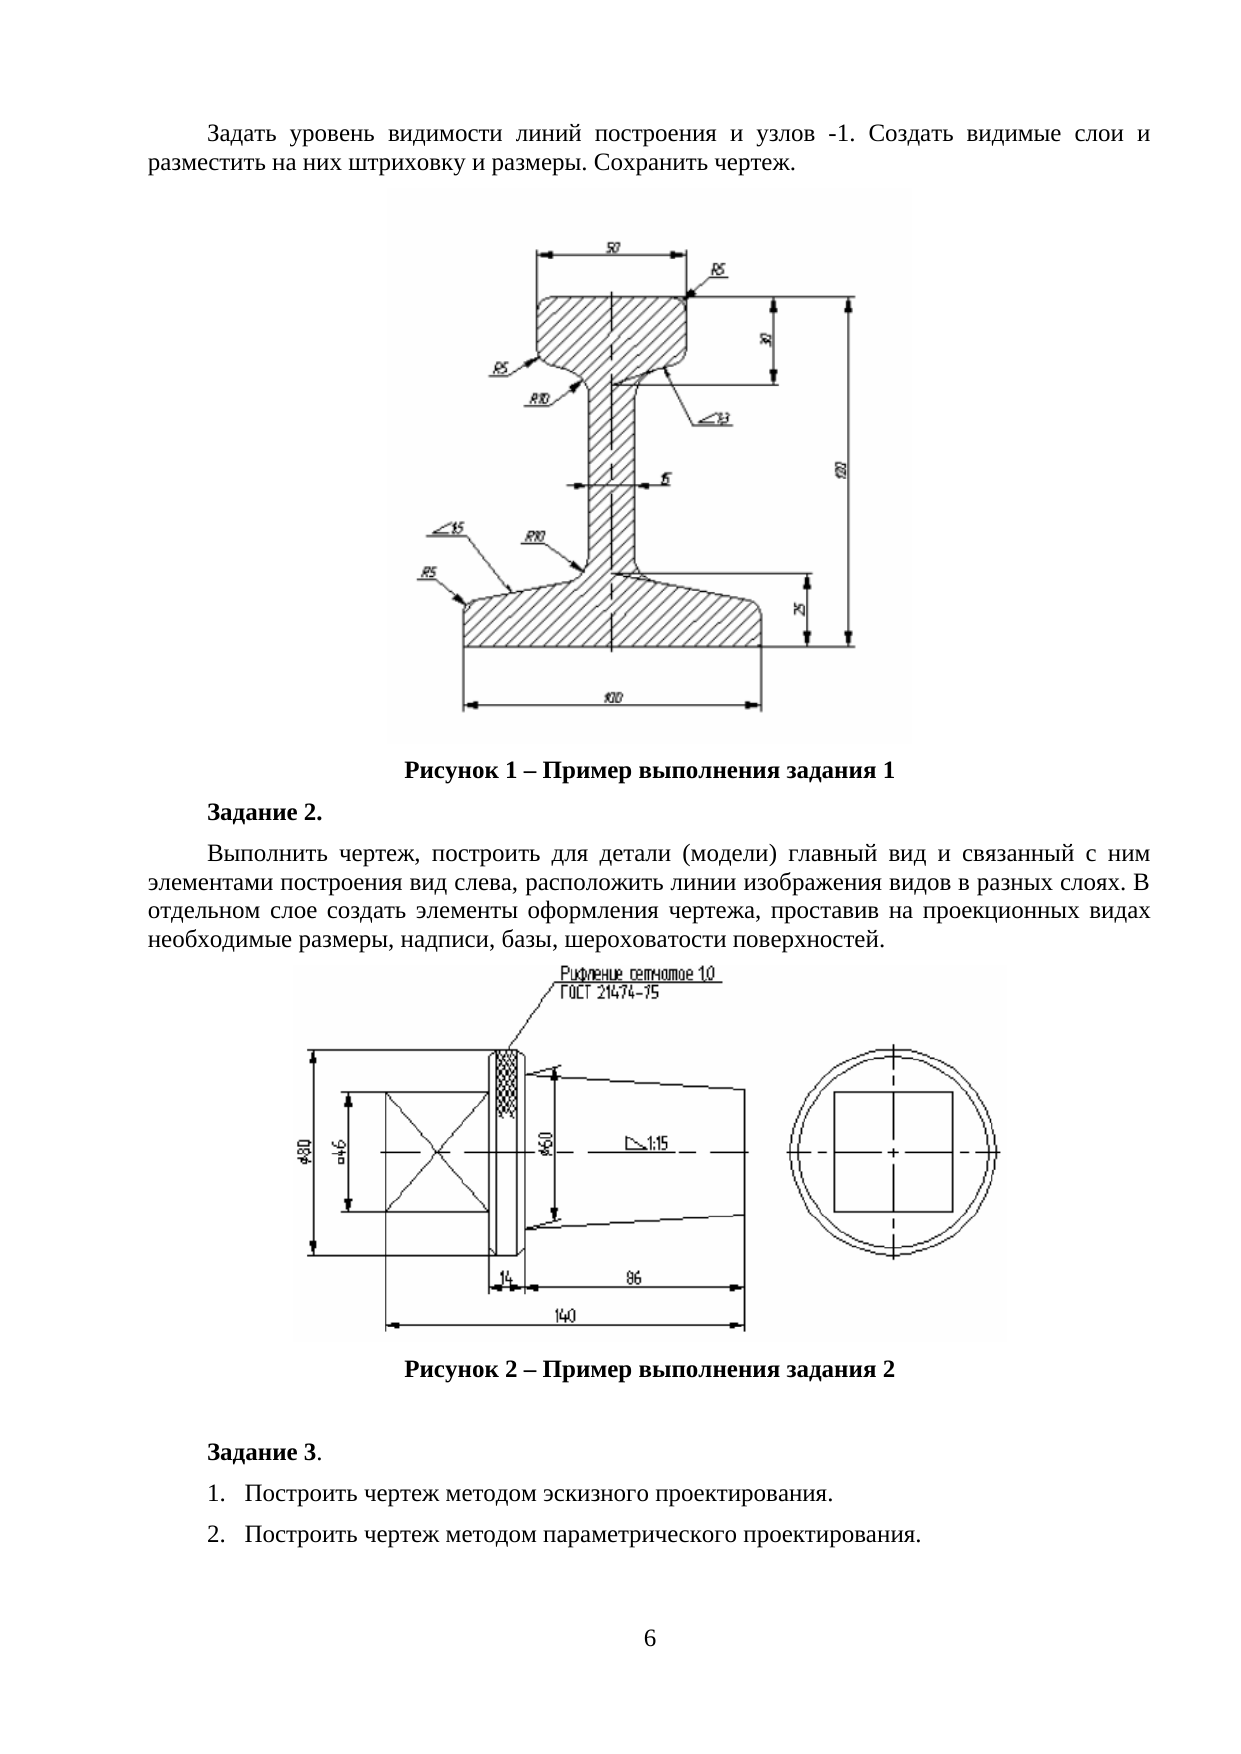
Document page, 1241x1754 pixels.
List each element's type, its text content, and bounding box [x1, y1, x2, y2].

list Построить чертеж методом параметрического проектирования. [207, 1519, 1152, 1548]
text Задать уровень видимости линий построения и узлов -1. Создать видимые слои и разместить на них штриховку и размеры. Сохранить чертеж. [148, 118, 1152, 176]
text Задание 2. [148, 797, 1152, 826]
text Выполнить чертеж, построить для детали (модели) главный вид и связанный с ним элементами построения вид слева, расположить линии изображения видов в разных слоях. В отдельном слое создать элементы оформления чертежа, проставив на проекционных видах необходимые размеры, надписи, базы, шероховатости поверхностей. [148, 838, 1152, 953]
list Построить чертеж методом эскизного проектирования. [207, 1478, 1152, 1507]
picture [292, 965, 1007, 1342]
text Задание 3. [148, 1437, 1152, 1466]
picture [387, 188, 913, 744]
